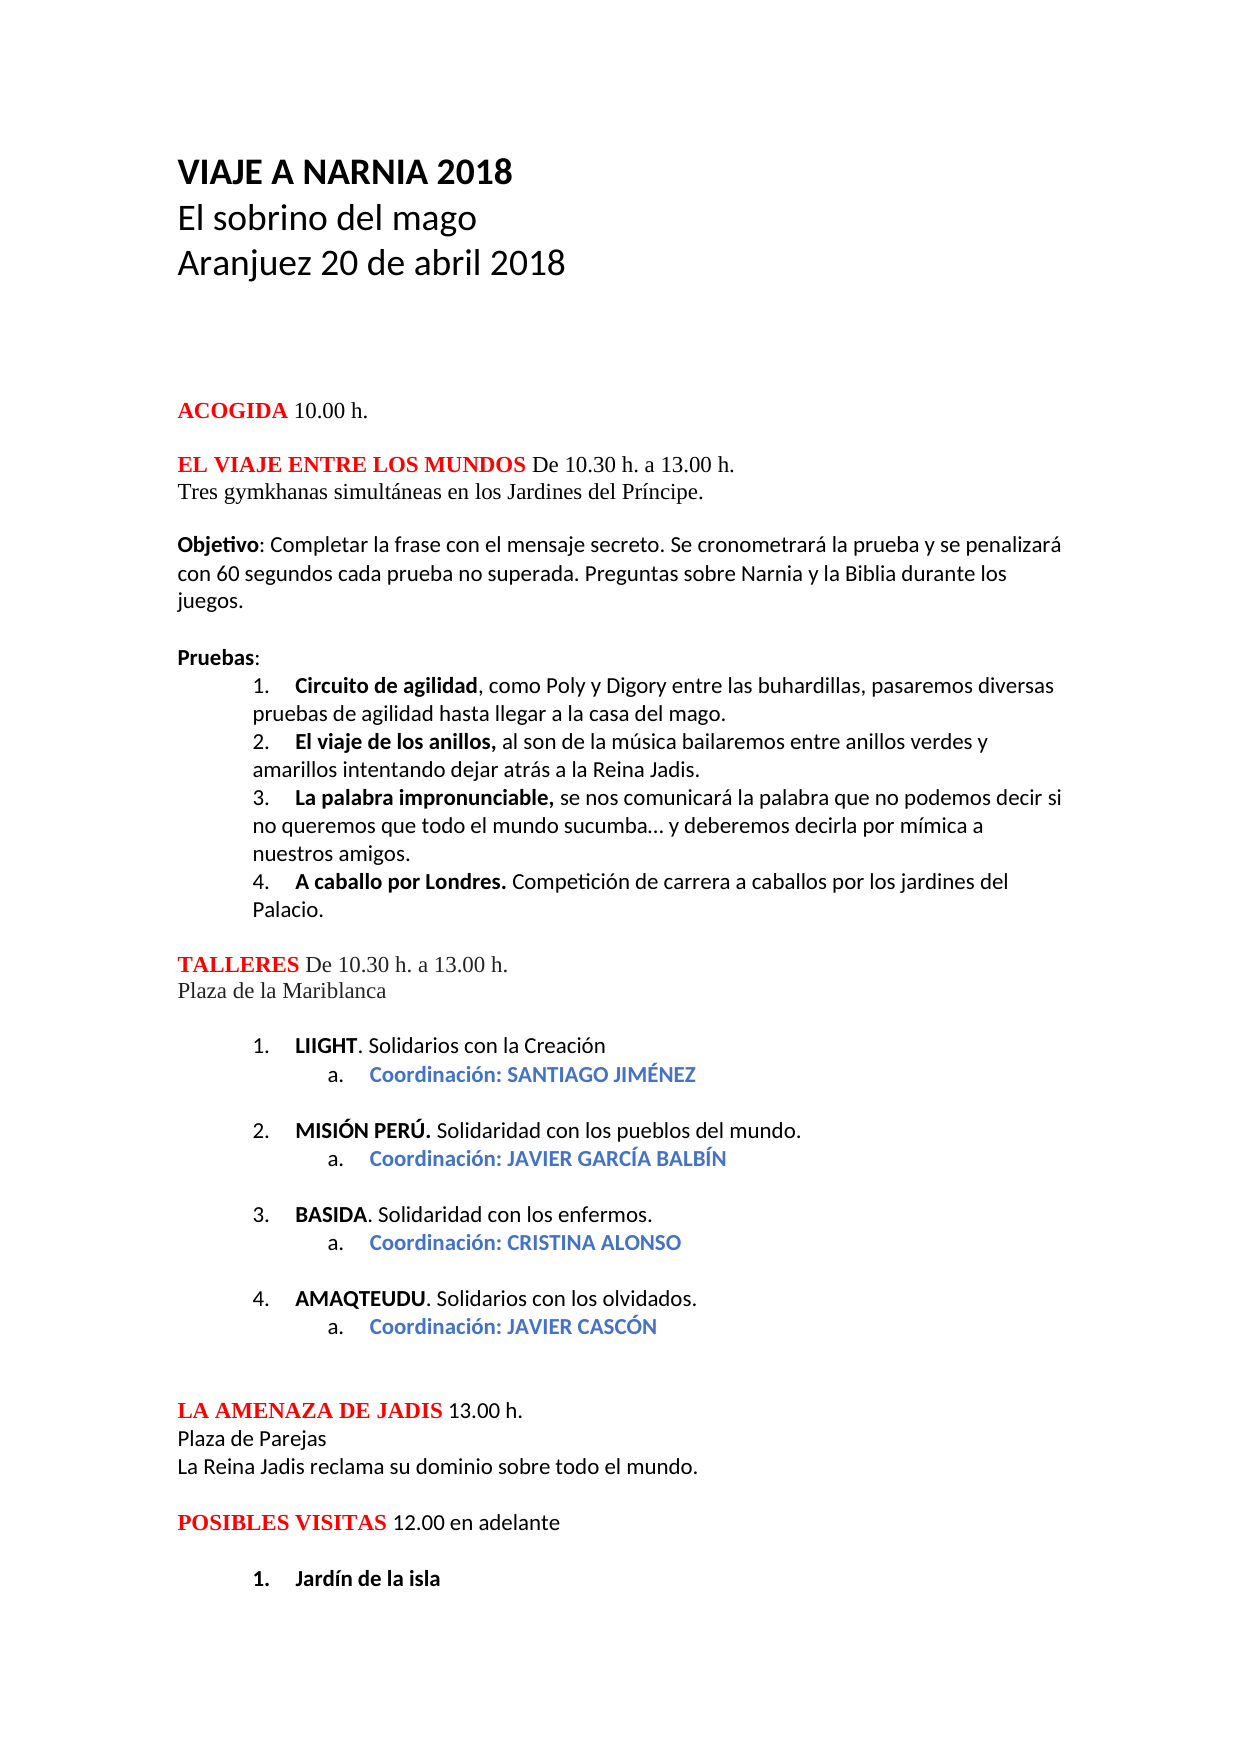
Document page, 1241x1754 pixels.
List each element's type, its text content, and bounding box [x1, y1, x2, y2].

text a. Coordinación: JAVIER GARCÍA BALBÍN [327, 1144, 1063, 1172]
text Pruebas: [177, 643, 1063, 671]
text a. Coordinación: JAVIER CASCÓN [327, 1312, 1063, 1340]
text TALLERES De 10.30 h. a 13.00 h. [177, 951, 1063, 977]
text Plaza de la Mariblanca [177, 977, 1063, 1004]
text 3. La palabra impronunciable, se nos comunicará la palabra que no podemos decir si no queremos que todo el mundo sucumba… y deberemos decirla por mímica a nuestros amigos. [252, 783, 1063, 867]
text 2. El viaje de los anillos, al son de la música bailaremos entre anillos verdes y amarillos intentando dejar atrás a la Reina Jadis. [252, 727, 1063, 783]
text 1. Circuito de agilidad, como Poly y Digory entre las buhardillas, pasaremos diversas pruebas de agilidad hasta llegar a la casa del mago. [252, 671, 1063, 727]
text 2. MISIÓN PERÚ. Solidaridad con los pueblos del mundo. [252, 1116, 1063, 1144]
text Objetivo: Completar la frase con el mensaje secreto. Se cronometrará la prueba y se penalizará con 60 segundos cada prueba no superada. Preguntas sobre Narnia y la Biblia durante los juegos. [177, 531, 1063, 615]
text 4. AMAQTEUDU. Solidarios con los olvidados. [252, 1284, 1063, 1312]
text a. Coordinación: CRISTINA ALONSO [327, 1228, 1063, 1256]
text Aranjuez 20 de abril 2018 [177, 239, 1063, 285]
text LA AMENAZA DE JADIS 13.00 h. [177, 1396, 1063, 1424]
text 1. LIIGHT. Solidarios con la Creación [252, 1032, 1063, 1060]
text 1. Jardín de la isla [252, 1564, 1063, 1592]
text a. Coordinación: SANTIAGO JIMÉNEZ [327, 1060, 1063, 1088]
text EL VIAJE ENTRE LOS MUNDOS De 10.30 h. a 13.00 h. [177, 452, 1063, 478]
text La Reina Jadis reclama su dominio sobre todo el mundo. [177, 1452, 1063, 1480]
text El sobrino del mago [177, 193, 1063, 239]
text Tres gymkhanas simultáneas en los Jardines del Príncipe. [177, 478, 1063, 504]
text ACOGIDA 10.00 h. [177, 397, 1063, 423]
text POSIBLES VISITAS 12.00 en adelante [177, 1508, 1063, 1536]
text 4. A caballo por Londres. Competición de carrera a caballos por los jardines del Palacio. [252, 867, 1063, 923]
text 3. BASIDA. Solidaridad con los enfermos. [252, 1200, 1063, 1228]
text Plaza de Parejas [177, 1424, 1063, 1452]
text VIAJE A NARNIA 2018 [177, 148, 1063, 193]
